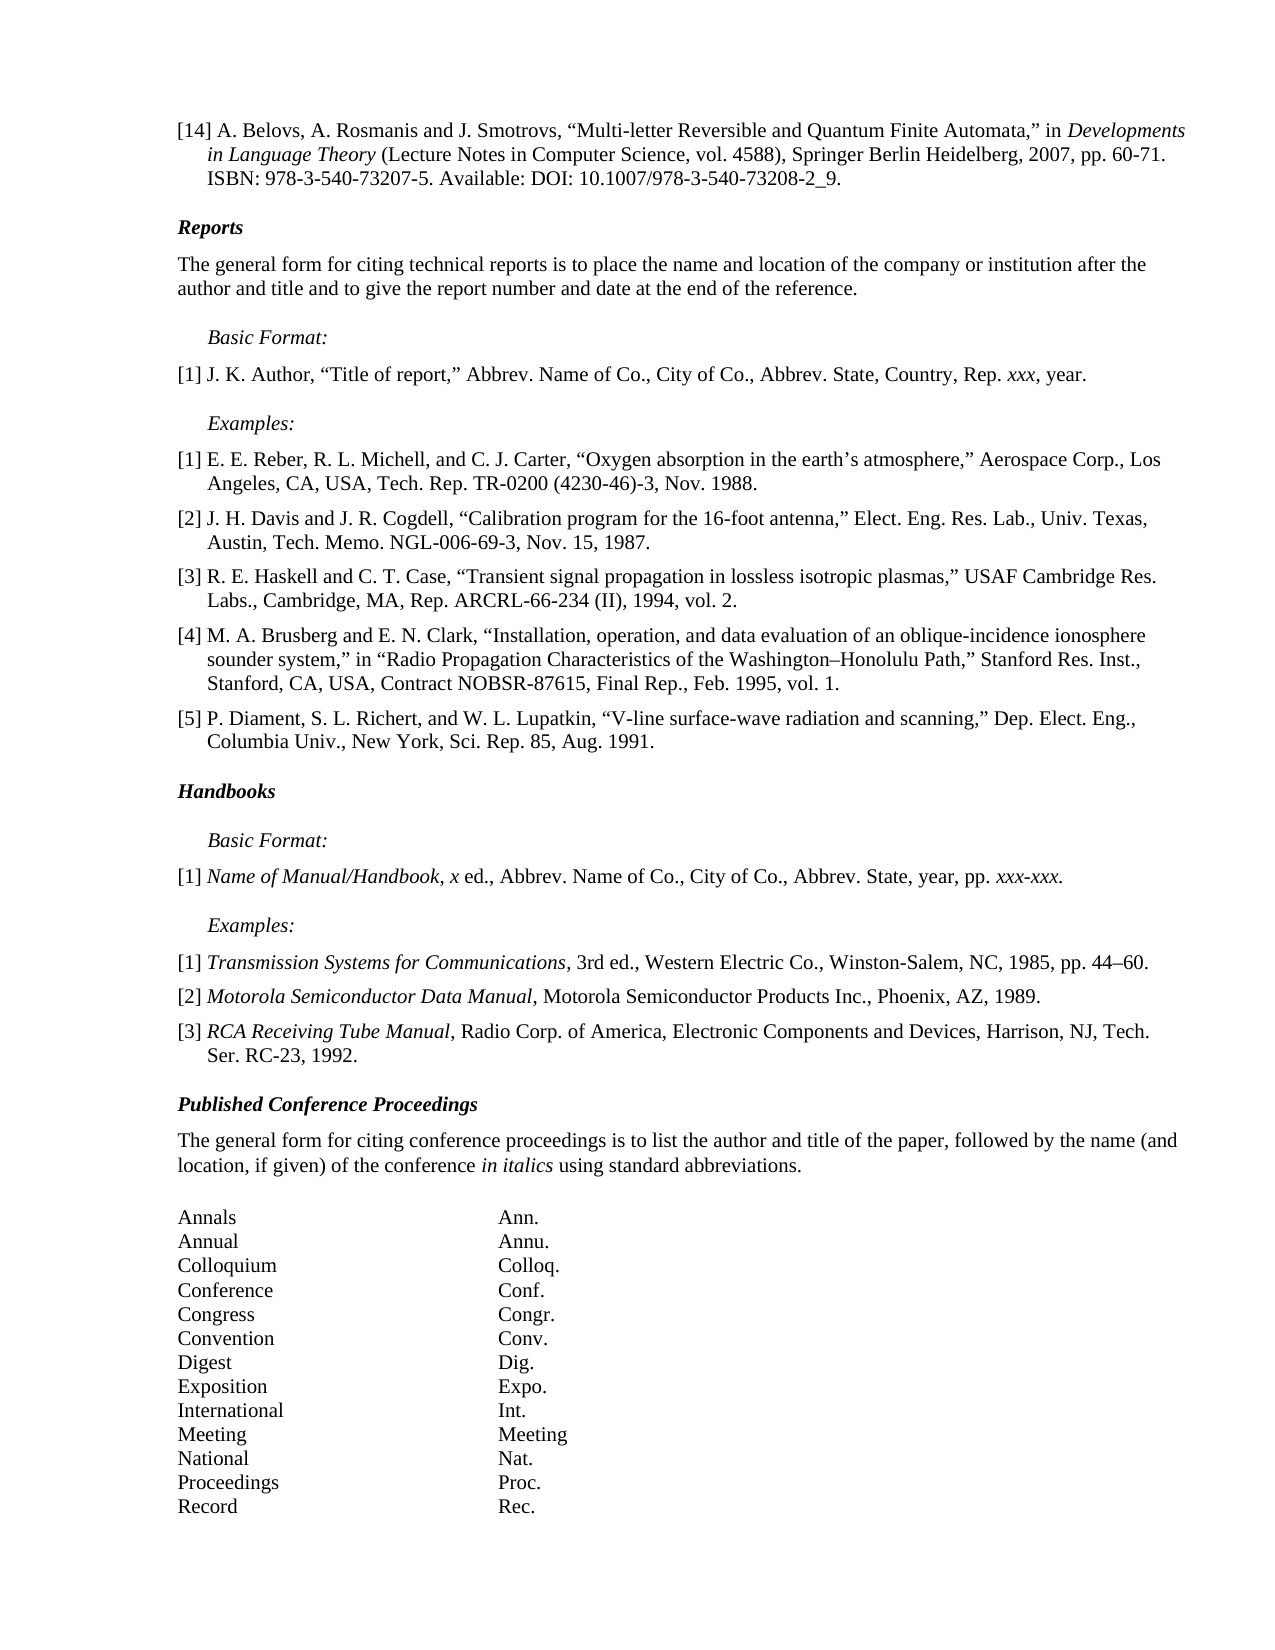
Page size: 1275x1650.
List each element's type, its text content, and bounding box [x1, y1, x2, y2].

text [1] Name of Manual/Handbook, x ed., Abbrev. Name of Co., City of Co., Abbrev. State, year, pp. xxx-xxx. [177, 864, 1186, 888]
text [1] Transmission Systems for Communications, 3rd ed., Western Electric Co., Winston-Salem, NC, 1985, pp. 44–60. [177, 950, 1186, 974]
text [1] J. K. Author, “Title of report,” Abbrev. Name of Co., City of Co., Abbrev. State, Country, Rep. xxx, year. [177, 362, 1186, 386]
text [5] P. Diament, S. L. Richert, and W. L. Lupatkin, “V-line surface-wave radiation and scanning,” Dep. Elect. Eng., Columbia Univ., New York, Sci. Rep. 85, Aug. 1991. [177, 705, 1186, 753]
text Reports [177, 215, 1186, 239]
text The general form for citing conference proceedings is to list the author and title of the paper, followed by the name (and location, if given) of the conference in italics using standard abbreviations. [177, 1128, 1186, 1177]
text Published Conference Proceedings [177, 1092, 1186, 1116]
text [3] RCA Receiving Tube Manual, Radio Corp. of America, Electronic Components and Devices, Harrison, NJ, Tech. Ser. RC-23, 1992. [177, 1019, 1186, 1067]
text Basic Format: [177, 325, 1186, 349]
text [4] M. A. Brusberg and E. N. Clark, “Installation, operation, and data evaluation of an oblique-incidence ionosphere sounder system,” in “Radio Propagation Characteristics of the Washington–Honolulu Path,” Stanford Res. Inst., Stanford, CA, USA, Contract NOBSR-87615, Final Rep., Feb. 1995, vol. 1. [177, 623, 1186, 695]
text [1] E. E. Reber, R. L. Michell, and C. J. Carter, “Oxygen absorption in the earth’s atmosphere,” Aerospace Corp., Los Angeles, CA, USA, Tech. Rep. TR-0200 (4230-46)-3, Nov. 1988. [177, 447, 1186, 495]
text [2] J. H. Davis and J. R. Cogdell, “Calibration program for the 16-foot antenna,” Elect. Eng. Res. Lab., Univ. Texas, Austin, Tech. Memo. NGL-006-69-3, Nov. 15, 1987. [177, 506, 1186, 554]
text [2] Motorola Semiconductor Data Manual, Motorola Semiconductor Products Inc., Phoenix, AZ, 1989. [177, 984, 1186, 1008]
text [14] A. Belovs, A. Rosmanis and J. Smotrovs, “Multi-letter Reversible and Quantum Finite Automata,” in Developments in Language Theory (Lecture Notes in Computer Science, vol. 4588), Springer Berlin Heidelberg, 2007, pp. 60-71. ISBN: 978-3-540-73207-5. Available: DOI: 10.1007/978-3-540-73208-2_9. [177, 118, 1186, 190]
text Examples: [177, 411, 1186, 435]
text The general form for citing technical reports is to place the name and location of the company or institution after the author and title and to give the report number and date at the end of the reference. [177, 252, 1186, 300]
text Handbooks [177, 778, 1186, 803]
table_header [166, 1205, 487, 1518]
text [3] R. E. Haskell and C. T. Case, “Transient signal propagation in lossless isotropic plasmas,” USAF Cambridge Res. Labs., Cambridge, MA, Rep. ARCRL-66-234 (II), 1994, vol. 2. [177, 564, 1186, 612]
text Basic Format: [177, 828, 1186, 852]
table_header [487, 1205, 807, 1518]
text Examples: [177, 913, 1186, 937]
